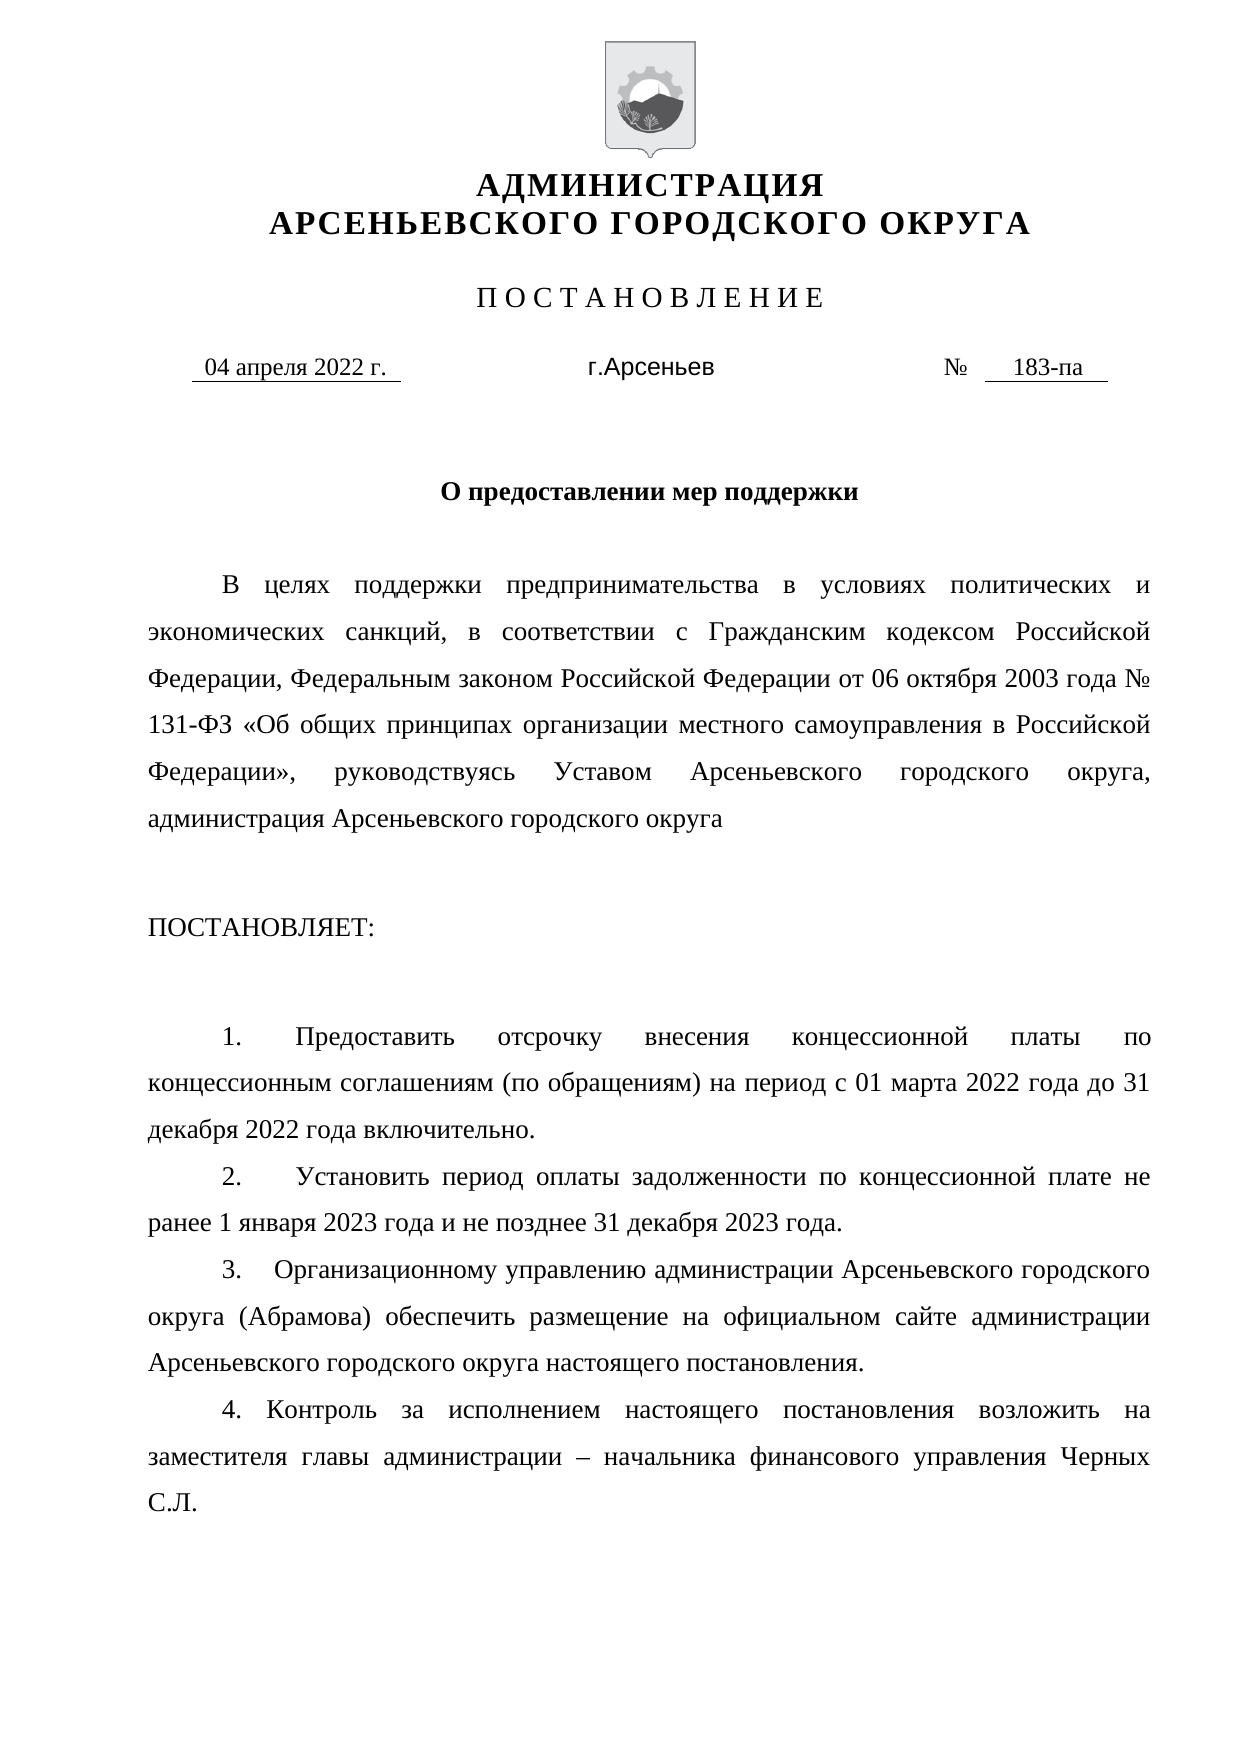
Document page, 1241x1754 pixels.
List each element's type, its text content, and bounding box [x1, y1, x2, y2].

table_header 04 апреля 2022 г. [192, 352, 401, 381]
text 4. Контроль за исполнением настоящего постановления возложить на заместителя главы администрации – начальника финансового управления Черных С.Л. [148, 1393, 1152, 1518]
text В целях поддержки предпринимательства в условиях политических и экономических санкций, в соответствии с Гражданским кодексом Российской Федерации, Федеральным законом Российской Федерации от 06 октября 2003 года № 131-ФЗ «Об общих принципах организации местного самоуправления в Российской Федерации», руководствуясь Уставом Арсеньевского городского округа, администрация Арсеньевского городского округа [148, 569, 1152, 833]
text П О С Т А Н О В Л Е Н И Е [148, 280, 1152, 314]
picture [601, 41, 699, 166]
text АДМИНИСТРАЦИЯ [148, 165, 1152, 203]
table_header № [932, 352, 985, 381]
text ПОСТАНОВЛЯЕТ: [148, 911, 1152, 942]
list Предоставить отсрочку внесения концессионной платы по концессионным соглашениям (по обращениям) на период с 01 марта 2022 года до 31 декабря 2022 года включительно. [148, 1020, 1152, 1144]
text О предоставлении мер поддержки [148, 475, 1152, 506]
text 3. Организационному управлению администрации Арсеньевского городского округа (Абрамова) обеспечить размещение на официальном сайте администрации Арсеньевского городского округа настоящего постановления. [148, 1253, 1152, 1378]
list Установить период оплаты задолженности по концессионной плате не ранее 1 января 2023 года и не позднее 31 декабря 2023 года. [148, 1160, 1152, 1238]
table_header г.Арсеньев [401, 352, 932, 381]
table_header 183-па [985, 352, 1108, 381]
text АРСЕНЬЕВСКОГО ГОРОДСКОГО ОКРУГА [148, 203, 1152, 242]
